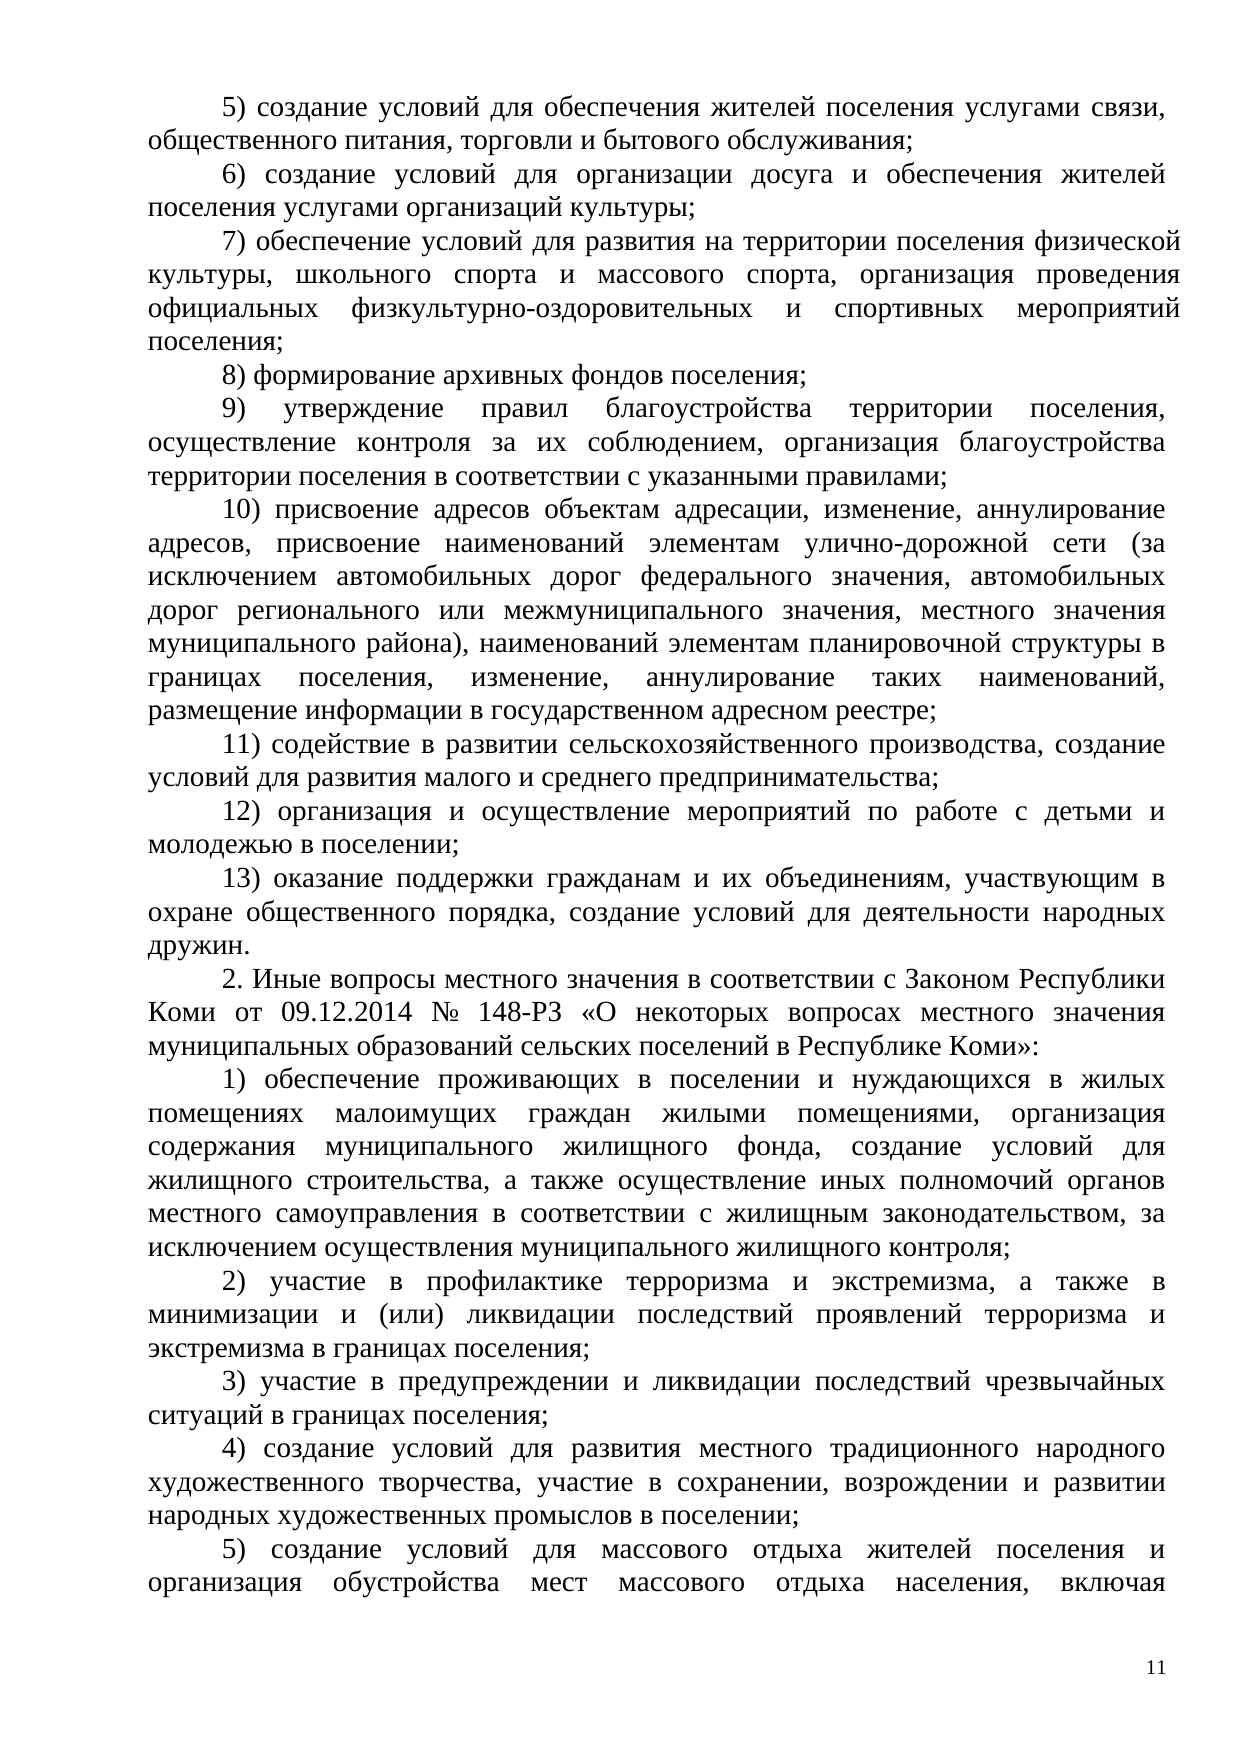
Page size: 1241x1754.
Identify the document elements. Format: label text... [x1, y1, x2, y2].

text 4) создание условий для развития местного традиционного народного художественного творчества, участие в сохранении, возрождении и развитии народных художественных промыслов в поселении; [148, 1430, 1166, 1531]
text 2. Иные вопросы местного значения в соответствии с Законом Республики Коми от 09.12.2014 № 148-РЗ «О некоторых вопросах местного значения муниципальных образований сельских поселений в Республике Коми»: [148, 961, 1166, 1061]
text 5) создание условий для обеспечения жителей поселения услугами связи, общественного питания, торговли и бытового обслуживания; [148, 89, 1166, 156]
text 1) обеспечение проживающих в поселении и нуждающихся в жилых помещениях малоимущих граждан жилыми помещениями, организация содержания муниципального жилищного фонда, создание условий для жилищного строительства, а также осуществление иных полномочий органов местного самоуправления в соответствии с жилищным законодательством, за исключением осуществления муниципального жилищного контроля; [148, 1061, 1166, 1263]
text 12) организация и осуществление мероприятий по работе с детьми и молодежью в поселении; [148, 793, 1166, 860]
text 8) формирование архивных фондов поселения; [148, 357, 1166, 391]
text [148, 1531, 1166, 1598]
text 6) создание условий для организации досуга и обеспечения жителей поселения услугами организаций культуры; [148, 156, 1166, 223]
text 11) содействие в развитии сельскохозяйственного производства, создание условий для развития малого и среднего предпринимательства; [148, 726, 1166, 793]
text 13) оказание поддержки гражданам и их объединениям, участвующим в охране общественного порядка, создание условий для деятельности народных дружин. [148, 860, 1166, 961]
text 3) участие в предупреждении и ликвидации последствий чрезвычайных ситуаций в границах поселения; [148, 1363, 1166, 1430]
text 10) присвоение адресов объектам адресации, изменение, аннулирование адресов, присвоение наименований элементам улично-дорожной сети (за исключением автомобильных дорог федерального значения, автомобильных дорог регионального или межмуниципального значения, местного значения муниципального района), наименований элементам планировочной структуры в границах поселения, изменение, аннулирование таких наименований, размещение информации в государственном адресном реестре; [148, 491, 1166, 726]
text 9) утверждение правил благоустройства территории поселения, осуществление контроля за их соблюдением, организация благоустройства территории поселения в соответствии с указанными правилами; [148, 391, 1166, 491]
text 7) обеспечение условий для развития на территории поселения физической культуры, школьного спорта и массового спорта, организация проведения официальных физкультурно-оздоровительных и спортивных мероприятий поселения; [148, 223, 1181, 357]
text 2) участие в профилактике терроризма и экстремизма, а также в минимизации и (или) ликвидации последствий проявлений терроризма и экстремизма в границах поселения; [148, 1263, 1166, 1363]
